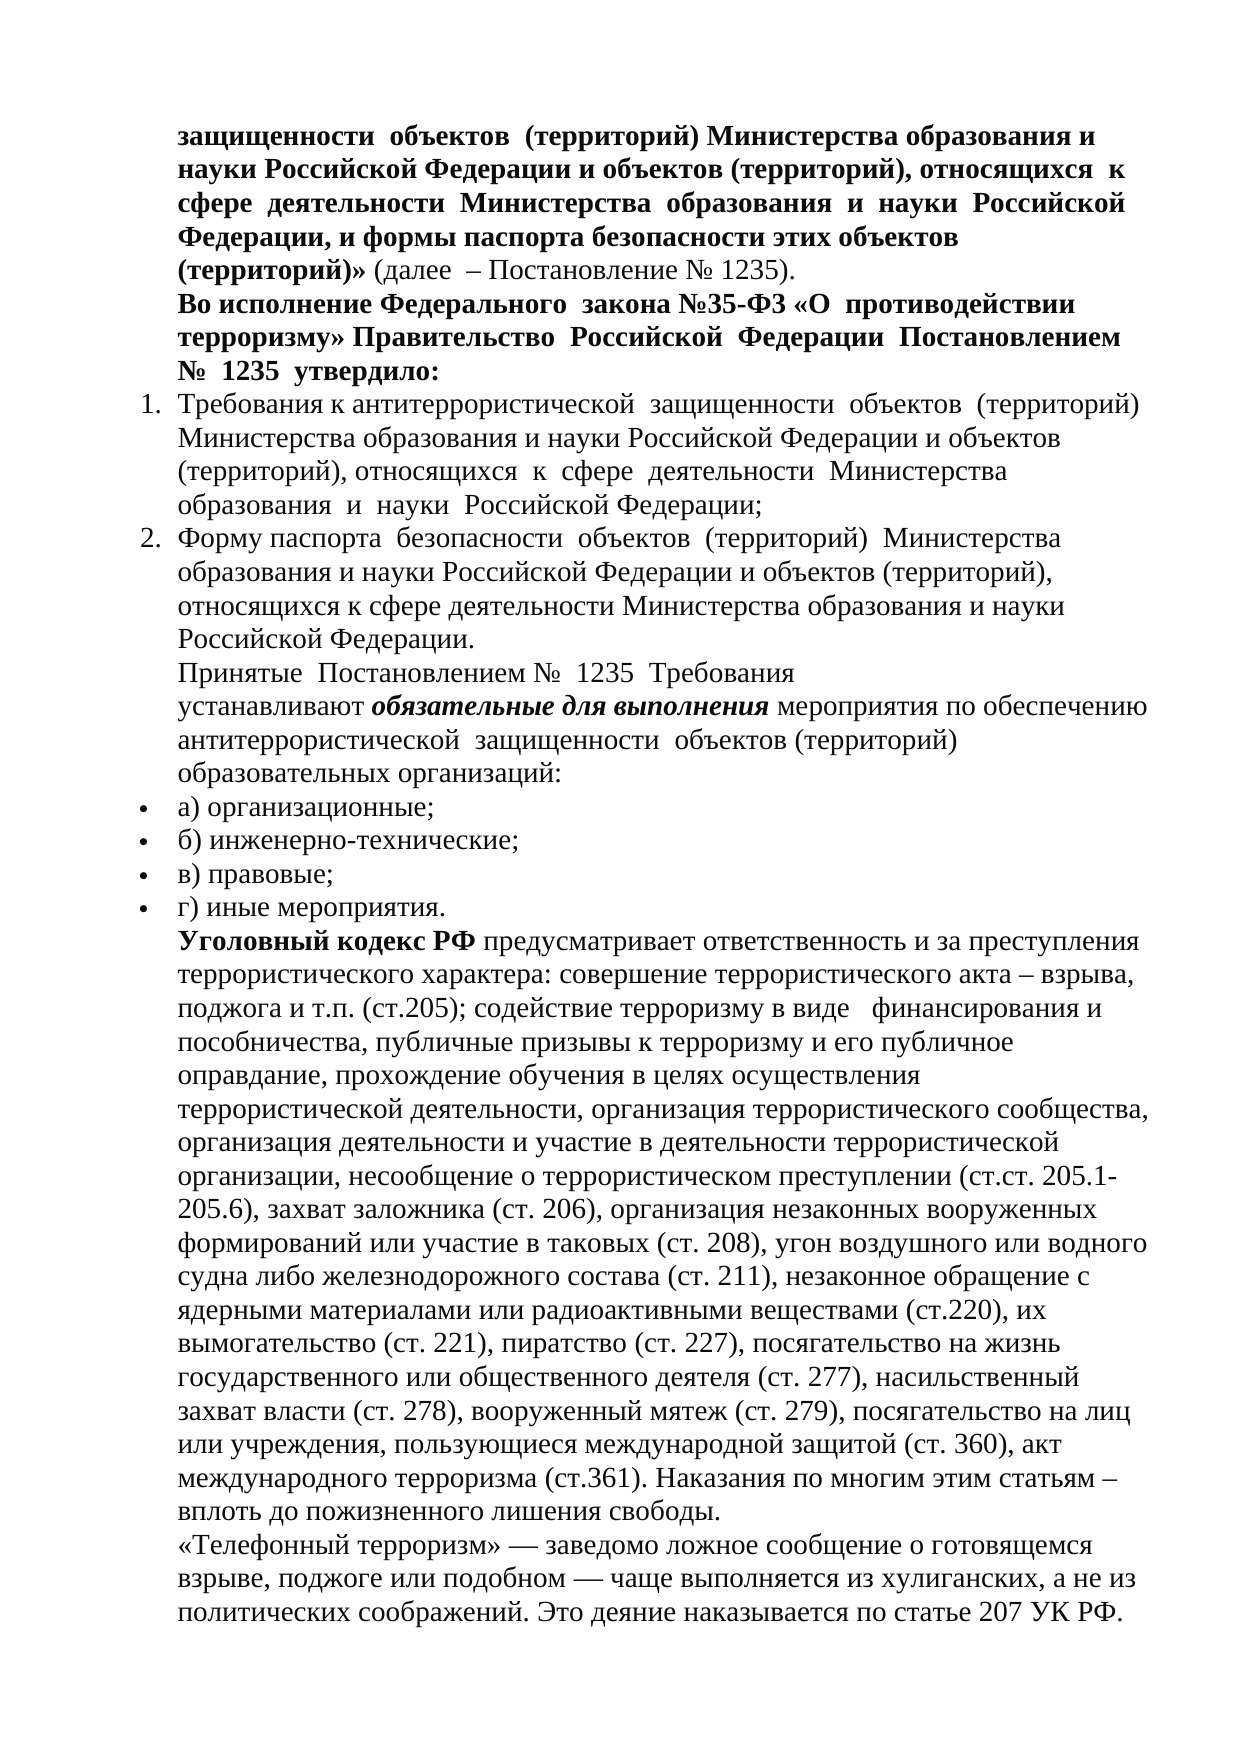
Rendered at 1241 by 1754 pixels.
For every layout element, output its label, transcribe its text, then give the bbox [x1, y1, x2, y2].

text Принятые Постановлением № 1235 Требования устанавливают обязательные для выполнения мероприятия по обеспечению антитеррористической защищенности объектов (территорий) образовательных организаций: [177, 655, 1152, 789]
list а) организационные; [140, 789, 1152, 822]
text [177, 118, 1152, 286]
list в) правовые; [140, 856, 1152, 889]
list Требования к антитеррористической защищенности объектов (территорий) Министерства образования и науки Российской Федерации и объектов (территорий), относящихся к сфере деятельности Министерства образования и науки Российской Федерации; [140, 386, 1152, 521]
list Форму паспорта безопасности объектов (территорий) Министерства образования и науки Российской Федерации и объектов (территорий), относящихся к сфере деятельности Министерства образования и науки Российской Федерации. [140, 521, 1152, 655]
text Уголовный кодекс РФ предусматривает ответственность и за преступления террористического характера: совершение террористического акта – взрыва, поджога и т.п. (ст.205); содействие терроризму в виде финансирования и пособничества, публичные призывы к терроризму и его публичное оправдание, прохождение обучения в целях осуществления террористической деятельности, организация террористического сообщества, организация деятельности и участие в деятельности террористической организации, несообщение о террористическом преступлении (ст.ст. 205.1-205.6), захват заложника (ст. 206), организация незаконных вооруженных формирований или участие в таковых (ст. 208), угон воздушного или водного судна либо железнодорожного состава (ст. 211), незаконное обращение с ядерными материалами или радиоактивными веществами (ст.220), их вымогательство (ст. 221), пиратство (ст. 227), посягательство на жизнь государственного или общественного деятеля (ст. 277), насильственный захват власти (ст. 278), вооруженный мятеж (ст. 279), посягательство на лиц или учреждения, пользующиеся международной защитой (ст. 360), акт международного терроризма (ст.361). Наказания по многим этим статьям – вплоть до пожизненного лишения свободы. [177, 923, 1152, 1527]
list г) иные мероприятия. [140, 889, 1152, 923]
text Во исполнение Федерального закона №35-Ф3 «О противодействии терроризму» Правительство Российской Федерации Постановлением № 1235 утвердило: [177, 286, 1152, 386]
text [177, 1527, 1152, 1627]
list б) инженерно-технические; [140, 822, 1152, 856]
